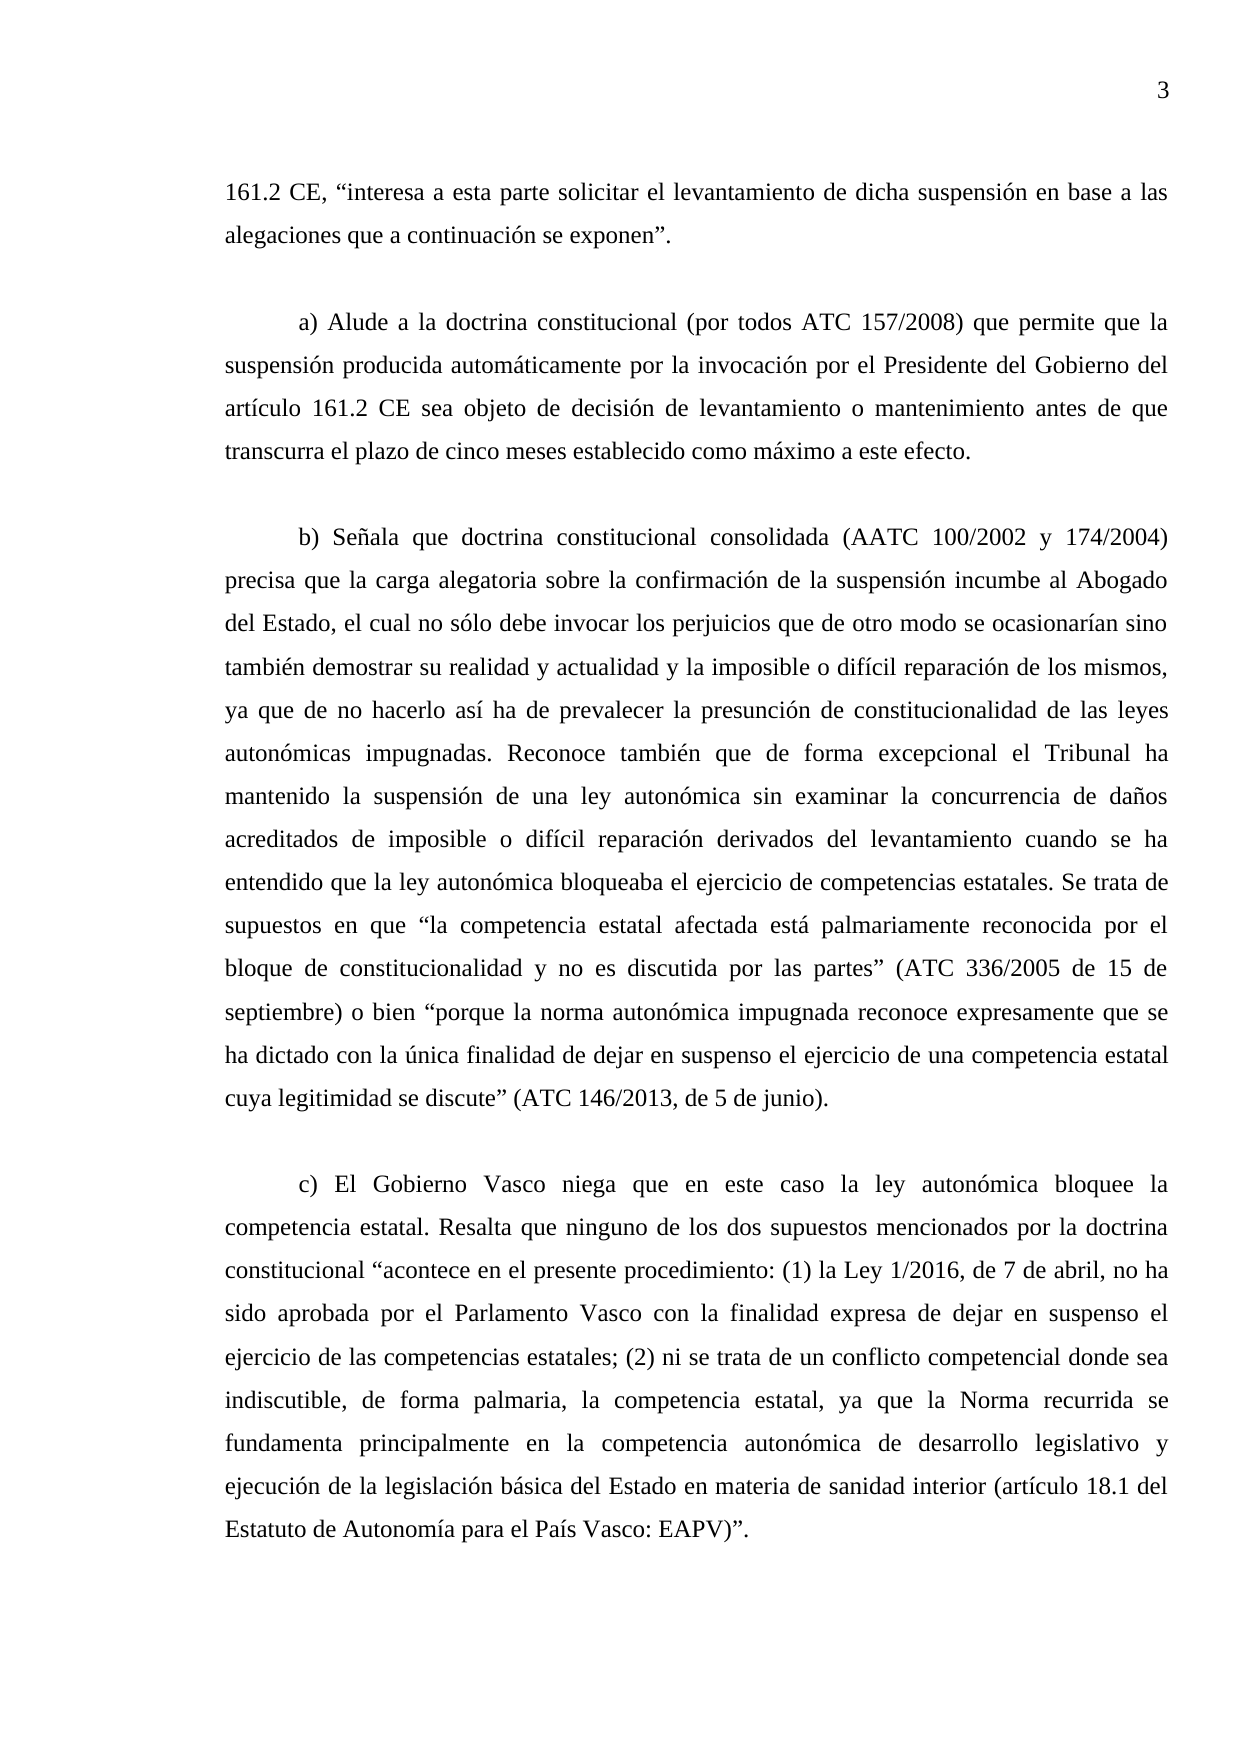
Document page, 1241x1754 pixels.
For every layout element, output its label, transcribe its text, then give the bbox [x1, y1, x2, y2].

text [224, 177, 1169, 249]
text b) Señala que doctrina constitucional consolidada (AATC 100/2002 y 174/2004) precisa que la carga alegatoria sobre la confirmación de la suspensión incumbe al Abogado del Estado, el cual no sólo debe invocar los perjuicios que de otro modo se ocasionarían sino también demostrar su realidad y actualidad y la imposible o difícil reparación de los mismos, ya que de no hacerlo así ha de prevalecer la presunción de constitucionalidad de las leyes autonómicas impugnadas. Reconoce también que de forma excepcional el Tribunal ha mantenido la suspensión de una ley autonómica sin examinar la concurrencia de daños acreditados de imposible o difícil reparación derivados del levantamiento cuando se ha entendido que la ley autonómica bloqueaba el ejercicio de competencias estatales. Se trata de supuestos en que “la competencia estatal afectada está palmariamente reconocida por el bloque de constitucionalidad y no es discutida por las partes” (ATC 336/2005 de 15 de septiembre) o bien “porque la norma autonómica impugnada reconoce expresamente que se ha dictado con la única finalidad de dejar en suspenso el ejercicio de una competencia estatal cuya legitimidad se discute” (ATC 146/2013, de 5 de junio). [224, 522, 1169, 1112]
text c) El Gobierno Vasco niega que en este caso la ley autonómica bloquee la competencia estatal. Resalta que ninguno de los dos supuestos mencionados por la doctrina constitucional “acontece en el presente procedimiento: (1) la Ley 1/2016, de 7 de abril, no ha sido aprobada por el Parlamento Vasco con la finalidad expresa de dejar en suspenso el ejercicio de las competencias estatales; (2) ni se trata de un conflicto competencial donde sea indiscutible, de forma palmaria, la competencia estatal, ya que la Norma recurrida se fundamenta principalmente en la competencia autonómica de desarrollo legislativo y ejecución de la legislación básica del Estado en materia de sanidad interior (artículo 18.1 del Estatuto de Autonomía para el País Vasco: EAPV)”. [224, 1169, 1169, 1543]
text a) Alude a la doctrina constitucional (por todos ATC 157/2008) que permite que la suspensión producida automáticamente por la invocación por el Presidente del Gobierno del artículo 161.2 CE sea objeto de decisión de levantamiento o mantenimiento antes de que transcurra el plazo de cinco meses establecido como máximo a este efecto. [224, 307, 1169, 465]
